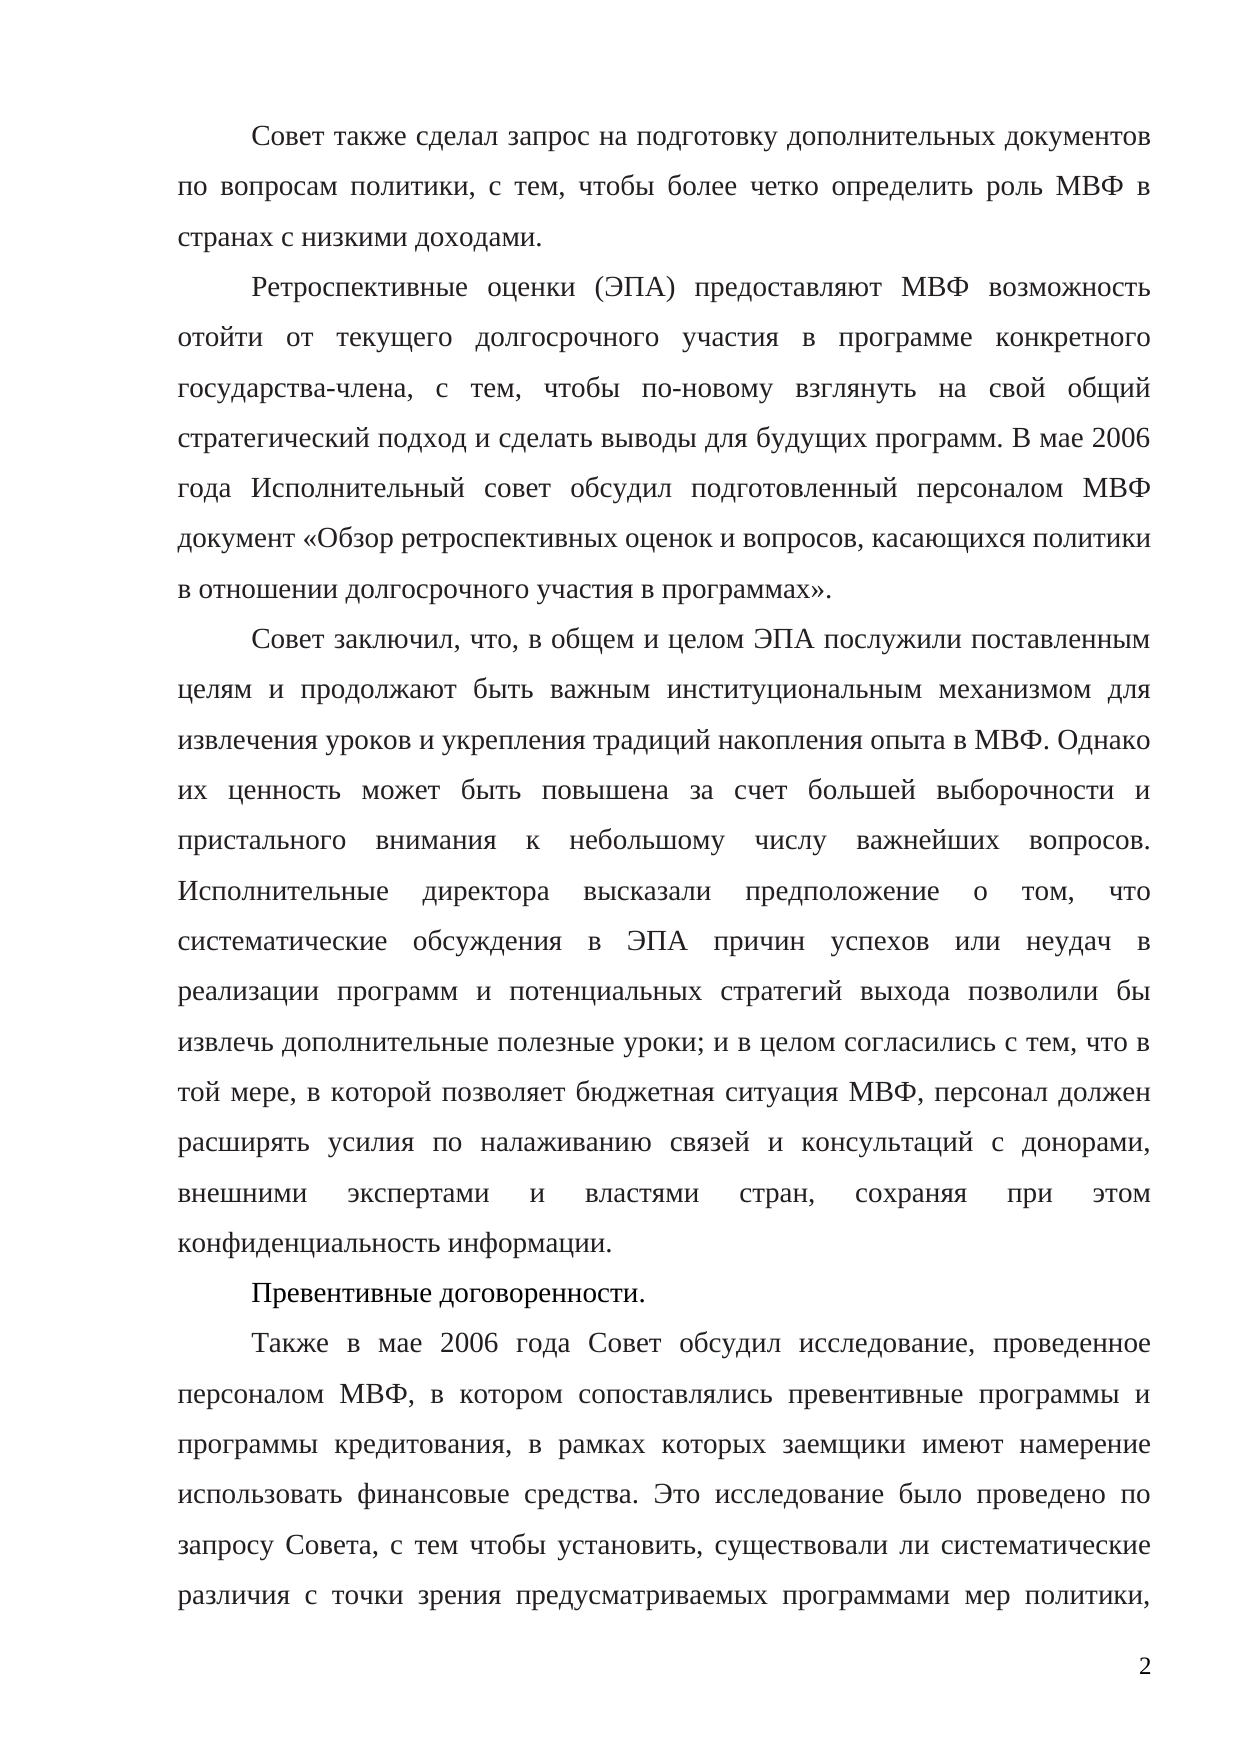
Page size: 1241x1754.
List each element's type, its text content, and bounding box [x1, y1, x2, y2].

text Ретроспективные оценки (ЭПА) предоставляют МВФ возможность отойти от текущего долгосрочного участия в программе конкретного государства-члена, с тем, чтобы по-новому взглянуть на свой общий стратегический подход и сделать выводы для будущих программ. В мае 2006 года Исполнительный совет обсудил подготовленный персоналом МВФ документ «Обзор ретроспективных оценок и вопросов, касающихся политики в отношении долгосрочного участия в программах». [177, 269, 1152, 604]
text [177, 1326, 1152, 1611]
text Превентивные договоренности. [177, 1275, 1152, 1309]
text Совет заключил, что, в общем и целом ЭПА послужили поставленным целям и продолжают быть важным институциональным механизмом для извлечения уроков и укрепления традиций накопления опыта в МВФ. Однако их ценность может быть повышена за счет большей выборочности и пристального внимания к небольшому числу важнейших вопросов. Исполнительные директора высказали предположение о том, что систематические обсуждения в ЭПА причин успехов или неудач в реализации программ и потенциальных стратегий выхода позволили бы извлечь дополнительные полезные уроки; и в целом согласились с тем, что в той мере, в которой позволяет бюджетная ситуация МВФ, персонал должен расширять усилия по налаживанию связей и консультаций с донорами, внешними экспертами и властями стран, сохраняя при этом конфиденциальность информации. [177, 621, 1152, 1258]
text Совет также сделал запрос на подготовку дополнительных документов по вопросам политики, с тем, чтобы более четко определить роль МВФ в странах с низкими доходами. [177, 118, 1152, 252]
